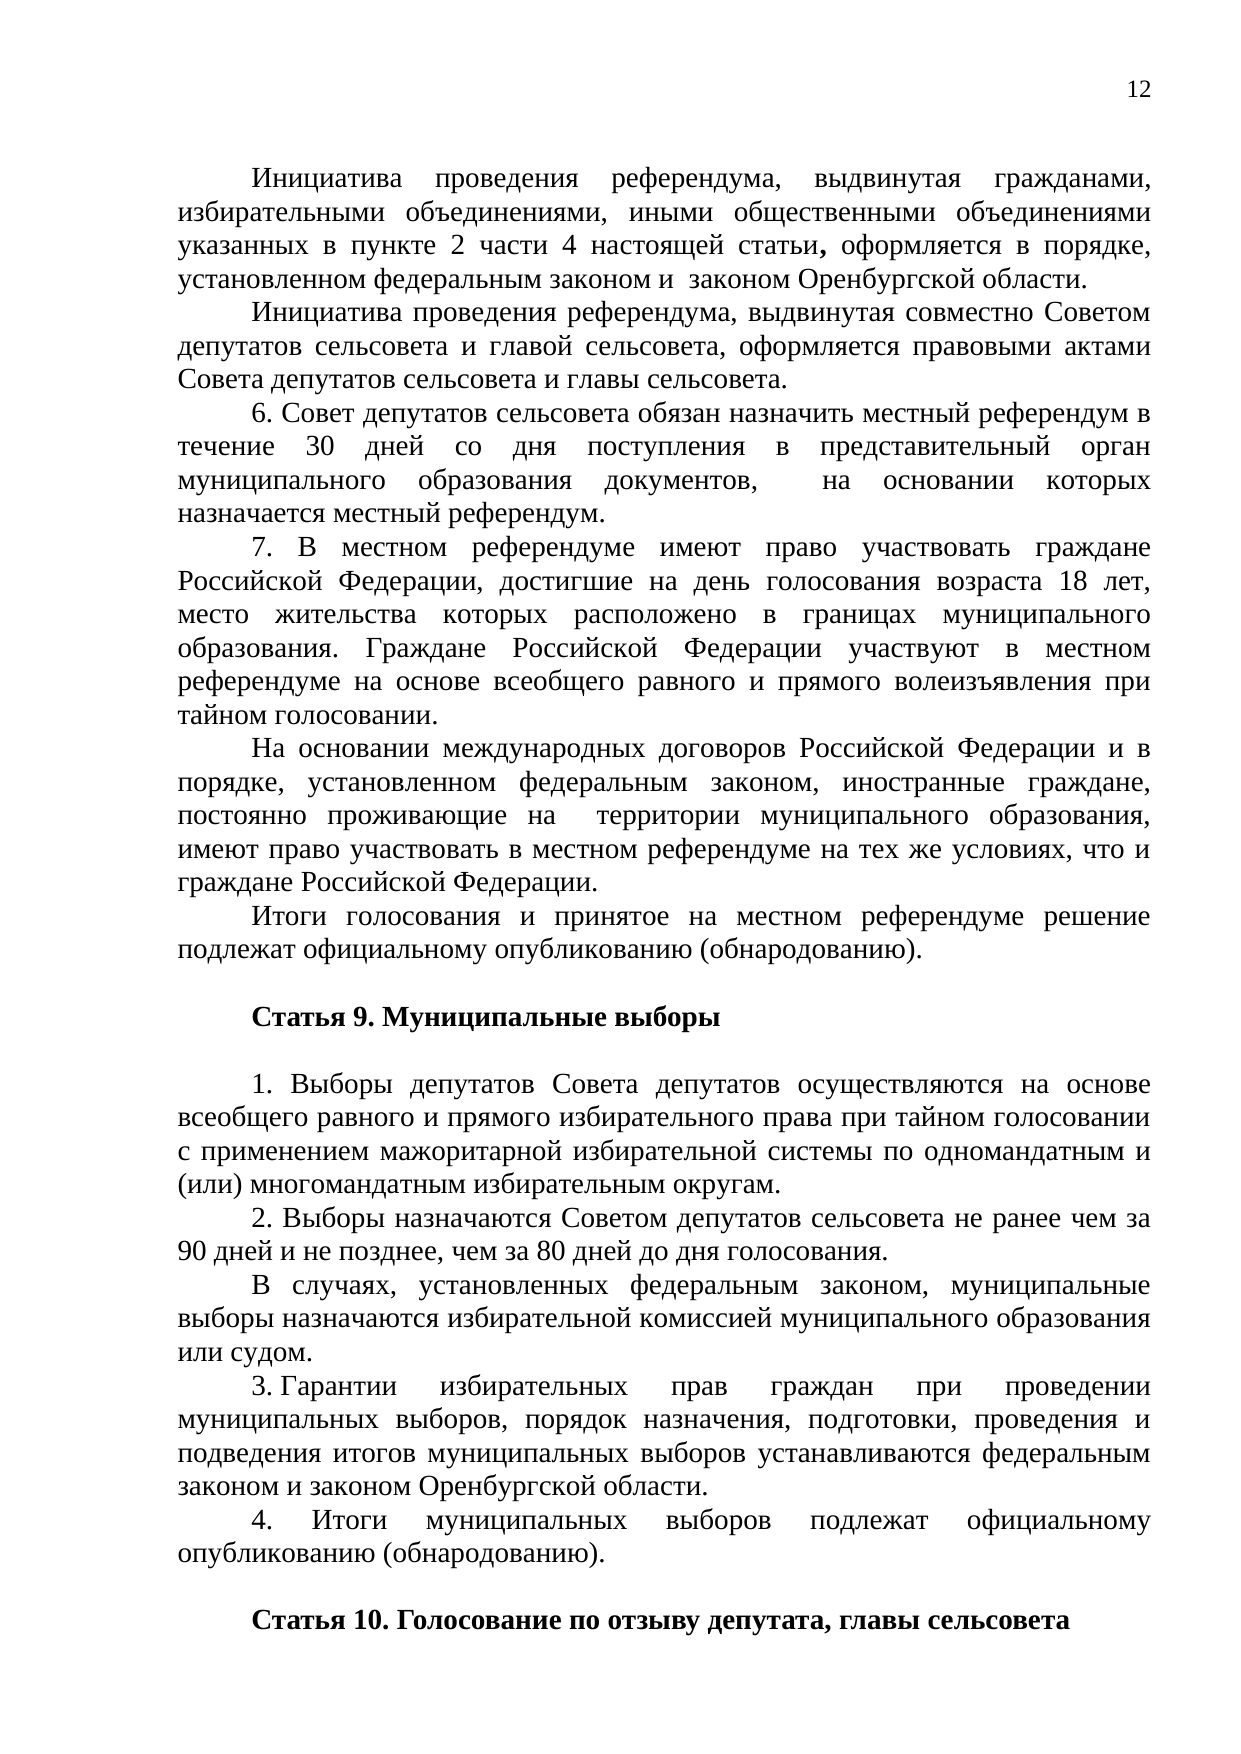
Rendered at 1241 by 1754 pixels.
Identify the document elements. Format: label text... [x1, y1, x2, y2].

text На основании международных договоров Российской Федерации и в порядке, установленном федеральным законом, иностранные граждане, постоянно проживающие на территории муниципального образования, имеют право участвовать в местном референдуме на тех же условиях, что и граждане Российской Федерации. [177, 730, 1152, 898]
text Статья 9. Муниципальные выборы [177, 999, 1152, 1032]
text Итоги голосования и принятое на местном референдуме решение подлежат официальному опубликованию (обнародованию). [177, 898, 1152, 965]
text 4. Итоги муниципальных выборов подлежат официальному опубликованию (обнародованию). [177, 1502, 1152, 1569]
text 2. Выборы назначаются Советом депутатов сельсовета не ранее чем за 90 дней и не позднее, чем за 80 дней до дня голосования. [177, 1200, 1152, 1267]
text В случаях, установленных федеральным законом, муниципальные выборы назначаются избирательной комиссией муниципального образования или судом. [177, 1267, 1152, 1368]
text Инициатива проведения референдума, выдвинутая совместно Советом депутатов сельсовета и главой сельсовета, оформляется правовыми актами Совета депутатов сельсовета и главы сельсовета. [177, 294, 1152, 395]
text Статья 10. Голосование по отзыву депутата, главы сельсовета [177, 1602, 1152, 1636]
text 7. В местном референдуме имеют право участвовать граждане Российской Федерации, достигшие на день голосования возраста 18 лет, место жительства которых расположено в границах муниципального образования. Граждане Российской Федерации участвуют в местном референдуме на основе всеобщего равного и прямого волеизъявления при тайном голосовании. [177, 529, 1152, 730]
text 3. Гарантии избирательных прав граждан при проведении муниципальных выборов, порядок назначения, подготовки, проведения и подведения итогов муниципальных выборов устанавливаются федеральным законом и законом Оренбургской области. [177, 1368, 1152, 1502]
text 1. Выборы депутатов Совета депутатов осуществляются на основе всеобщего равного и прямого избирательного права при тайном голосовании с применением мажоритарной избирательной системы по одномандатным и (или) многомандатным избирательным округам. [177, 1066, 1152, 1200]
text Инициатива проведения референдума, выдвинутая гражданами, избирательными объединениями, иными общественными объединениями указанных в пункте 2 части 4 настоящей статьи, оформляется в порядке, установленном федеральным законом и законом Оренбургской области. [177, 118, 1152, 294]
text 6. Совет депутатов сельсовета обязан назначить местный референдум в течение 30 дней со дня поступления в представительный орган муниципального образования документов, на основании которых назначается местный референдум. [177, 395, 1152, 529]
